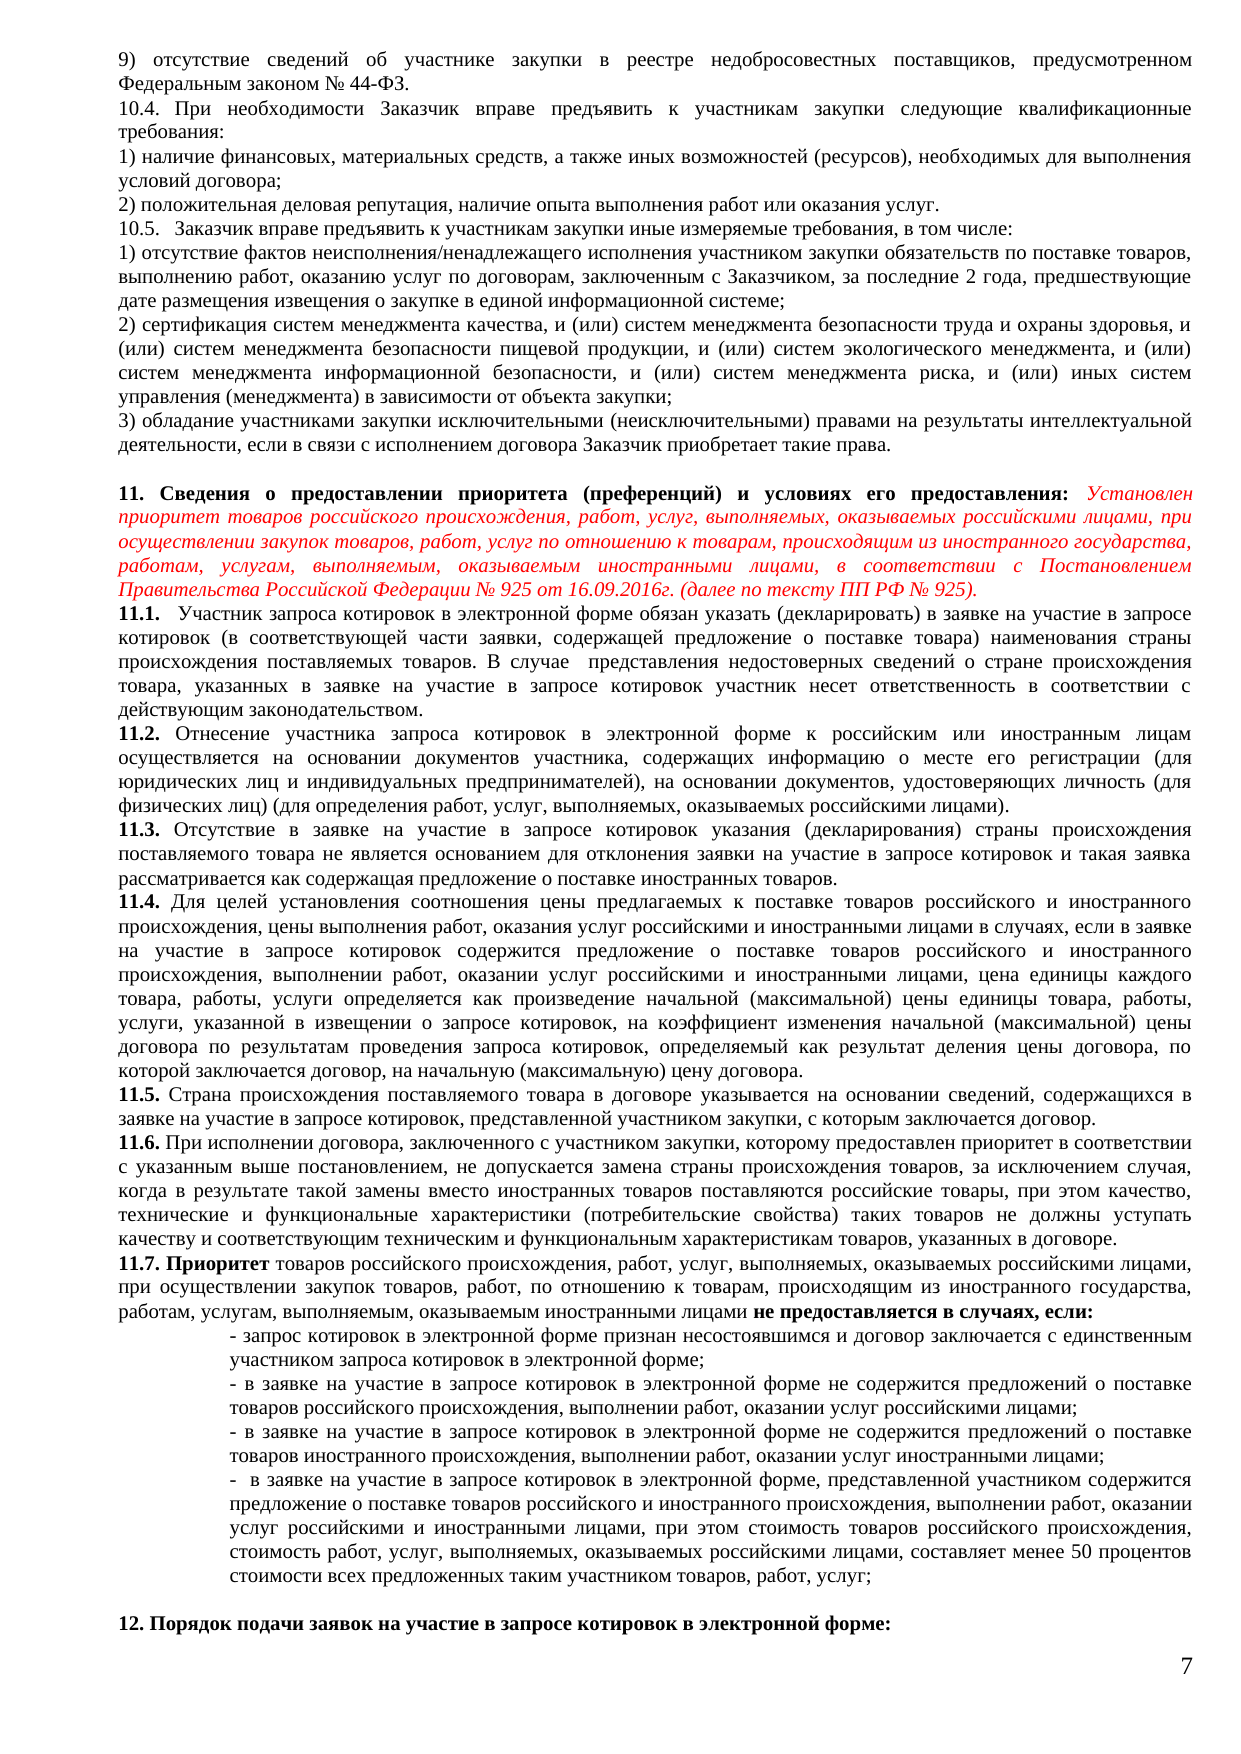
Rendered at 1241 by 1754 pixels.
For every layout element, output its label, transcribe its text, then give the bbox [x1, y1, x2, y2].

list При необходимости Заказчик вправе предъявить к участникам закупки следующие квалификационные требования: [118, 95, 1193, 143]
text 1) наличие финансовых, материальных средств, а также иных возможностей (ресурсов), необходимых для выполнения условий договора; [118, 143, 1193, 192]
text - в заявке на участие в запросе котировок в электронной форме, представленной участником содержится предложение о поставке товаров российского и иностранного происхождения, выполнении работ, оказании услуг российскими и иностранными лицами, при этом стоимость товаров российского происхождения, стоимость работ, услуг, выполняемых, оказываемых российскими лицами, составляет менее 50 процентов стоимости всех предложенных таким участником товаров, работ, услуг; [229, 1467, 1193, 1587]
text 12. Порядок подачи заявок на участие в запросе котировок в электронной форме: [118, 1611, 1193, 1635]
text - в заявке на участие в запросе котировок в электронной форме не содержится предложений о поставке товаров российского происхождения, выполнении работ, оказании услуг российскими лицами; [229, 1371, 1193, 1419]
text 11.5. Страна происхождения поставляемого товара в договоре указывается на основании сведений, содержащихся в заявке на участие в запросе котировок, представленной участником закупки, с которым заключается договор. [118, 1082, 1193, 1130]
text 2) положительная деловая репутация, наличие опыта выполнения работ или оказания услуг. [118, 192, 1193, 216]
text 11.4. Для целей установления соотношения цены предлагаемых к поставке товаров российского и иностранного происхождения, цены выполнения работ, оказания услуг российскими и иностранными лицами в случаях, если в заявке на участие в запросе котировок содержится предложение о поставке товаров российского и иностранного происхождения, выполнении работ, оказании услуг российскими и иностранными лицами, цена единицы каждого товара, работы, услуги определяется как произведение начальной (максимальной) цены единицы товара, работы, услуги, указанной в извещении о запросе котировок, на коэффициент изменения начальной (максимальной) цены договора по результатам проведения запроса котировок, определяемый как результат деления цены договора, по которой заключается договор, на начальную (максимальную) цену договора. [118, 889, 1193, 1082]
text - в заявке на участие в запросе котировок в электронной форме не содержится предложений о поставке товаров иностранного происхождения, выполнении работ, оказании услуг иностранными лицами; [229, 1419, 1193, 1467]
text 2) сертификация систем менеджмента качества, и (или) систем менеджмента безопасности труда и охраны здоровья, и (или) систем менеджмента безопасности пищевой продукции, и (или) систем экологического менеджмента, и (или) систем менеджмента информационной безопасности, и (или) систем менеджмента риска, и (или) иных систем управления (менеджмента) в зависимости от объекта закупки; [118, 312, 1193, 408]
text 11.3. Отсутствие в заявке на участие в запросе котировок указания (декларирования) страны происхождения поставляемого товара не является основанием для отклонения заявки на участие в запросе котировок и такая заявка рассматривается как содержащая предложение о поставке иностранных товаров. [118, 817, 1193, 889]
text 11.7. Приоритет товаров российского происхождения, работ, услуг, выполняемых, оказываемых российскими лицами, при осуществлении закупок товаров, работ, по отношению к товарам, происходящим из иностранного государства, работам, услугам, выполняемым, оказываемым иностранными лицами не предоставляется в случаях, если: [118, 1250, 1193, 1323]
list Заказчик вправе предъявить к участникам закупки иные измеряемые требования, в том числе: [118, 216, 1193, 240]
text 11. Сведения о предоставлении приоритета (преференций) и условиях его предоставления: Установлен приоритет товаров российского происхождения, работ, услуг, выполняемых, оказываемых российскими лицами, при осуществлении закупок товаров, работ, услуг по отношению к товарам, происходящим из иностранного государства, работам, услугам, выполняемым, оказываемым иностранными лицами, в соответствии с Постановлением Правительства Российской Федерации № 925 от 16.09.2016г. (далее по тексту ПП РФ № 925). [118, 480, 1193, 601]
text 11.6. При исполнении договора, заключенного с участником закупки, которому предоставлен приоритет в соответствии с указанным выше постановлением, не допускается замена страны происхождения товаров, за исключением случая, когда в результате такой замены вместо иностранных товаров поставляются российские товары, при этом качество, технические и функциональные характеристики (потребительские свойства) таких товаров не должны уступать качеству и соответствующим техническим и функциональным характеристикам товаров, указанных в договоре. [118, 1130, 1193, 1250]
list Участник запроса котировок в электронной форме обязан указать (декларировать) в заявке на участие в запросе котировок (в соответствующей части заявки, содержащей предложение о поставке товара) наименования страны происхождения поставляемых товаров. В случае представления недостоверных сведений о стране происхождения товара, указанных в заявке на участие в запросе котировок участник несет ответственность в соответствии с действующим законодательством. [118, 601, 1193, 721]
text 1) отсутствие фактов неисполнения/ненадлежащего исполнения участником закупки обязательств по поставке товаров, выполнению работ, оказанию услуг по договорам, заключенным с Заказчиком, за последние 2 года, предшествующие дате размещения извещения о закупке в единой информационной системе; [118, 240, 1193, 312]
text 9) отсутствие сведений об участнике закупки в реестре недобросовестных поставщиков, предусмотренном Федеральным законом № 44-ФЗ. [118, 47, 1193, 95]
text 3) обладание участниками закупки исключительными (неисключительными) правами на результаты интеллектуальной деятельности, если в связи с исполнением договора Заказчик приобретает такие права. [118, 408, 1193, 456]
text 11.2. Отнесение участника запроса котировок в электронной форме к российским или иностранным лицам осуществляется на основании документов участника, содержащих информацию о месте его регистрации (для юридических лиц и индивидуальных предпринимателей), на основании документов, удостоверяющих личность (для физических лиц) (для определения работ, услуг, выполняемых, оказываемых российскими лицами). [118, 721, 1193, 817]
text - запрос котировок в электронной форме признан несостоявшимся и договор заключается с единственным участником запроса котировок в электронной форме; [229, 1323, 1193, 1371]
